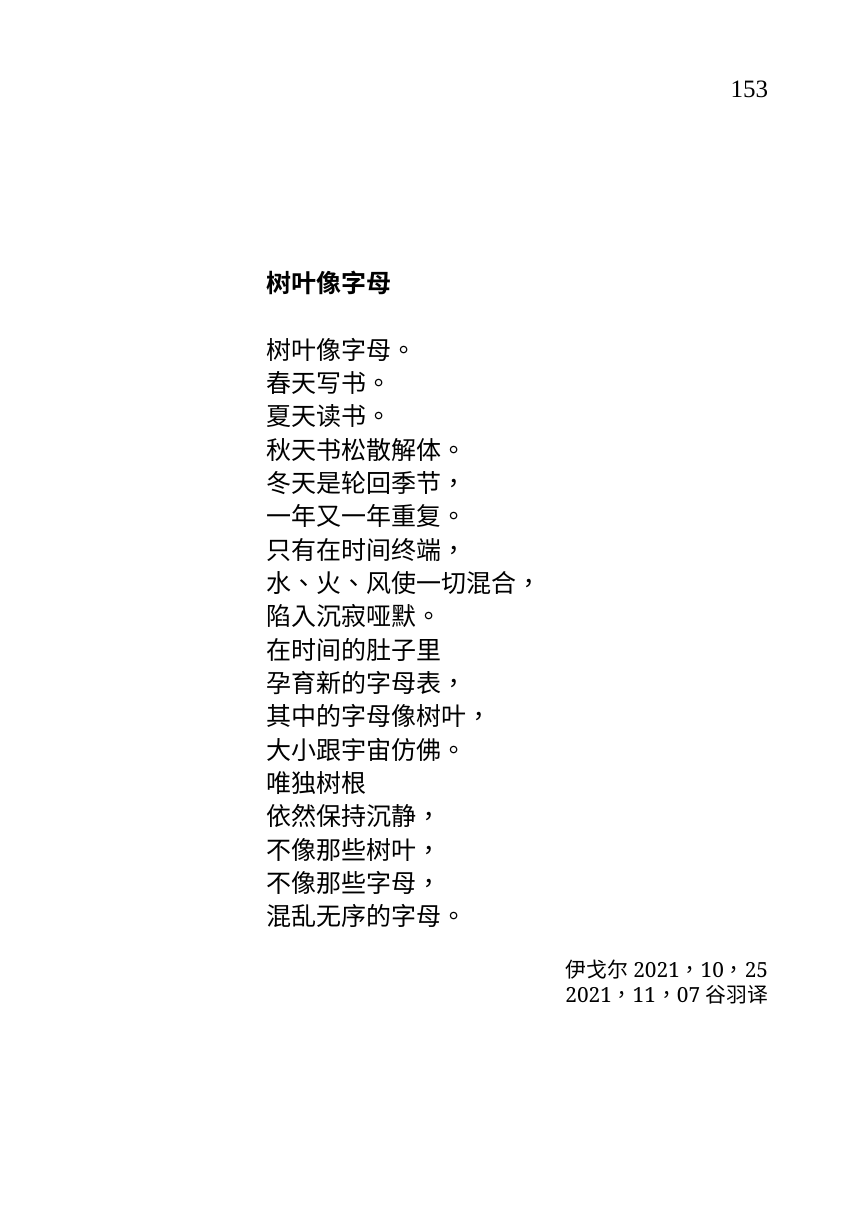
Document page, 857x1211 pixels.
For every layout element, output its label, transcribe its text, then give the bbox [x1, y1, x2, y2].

text 不像那些树叶， [266, 832, 768, 866]
text 大小跟宇宙仿佛。 [266, 732, 768, 766]
text 春天写书。 [266, 366, 768, 399]
text 夏天读书。 [266, 399, 768, 432]
text 混乱无序的字母。 [266, 899, 768, 932]
text 一年又一年重复。 [266, 499, 768, 532]
text 在时间的肚子里 [266, 632, 768, 666]
text 只有在时间终端， [266, 532, 768, 566]
text 伊戈尔 2021，10，25 [177, 957, 768, 982]
text 树叶像字母 [266, 266, 768, 299]
text 水、火、风使一切混合， [266, 566, 768, 599]
text 陷入沉寂哑默。 [266, 599, 768, 632]
text 唯独树根 [266, 766, 768, 799]
text 孕育新的字母表， [266, 666, 768, 699]
text 其中的字母像树叶， [266, 699, 768, 732]
text 依然保持沉静， [266, 799, 768, 832]
text 2021，11，07 谷羽译 [177, 982, 768, 1007]
text 冬天是轮回季节， [266, 466, 768, 499]
text 不像那些字母， [266, 866, 768, 899]
text 树叶像字母。 [266, 332, 768, 366]
text 秋天书松散解体。 [266, 432, 768, 466]
